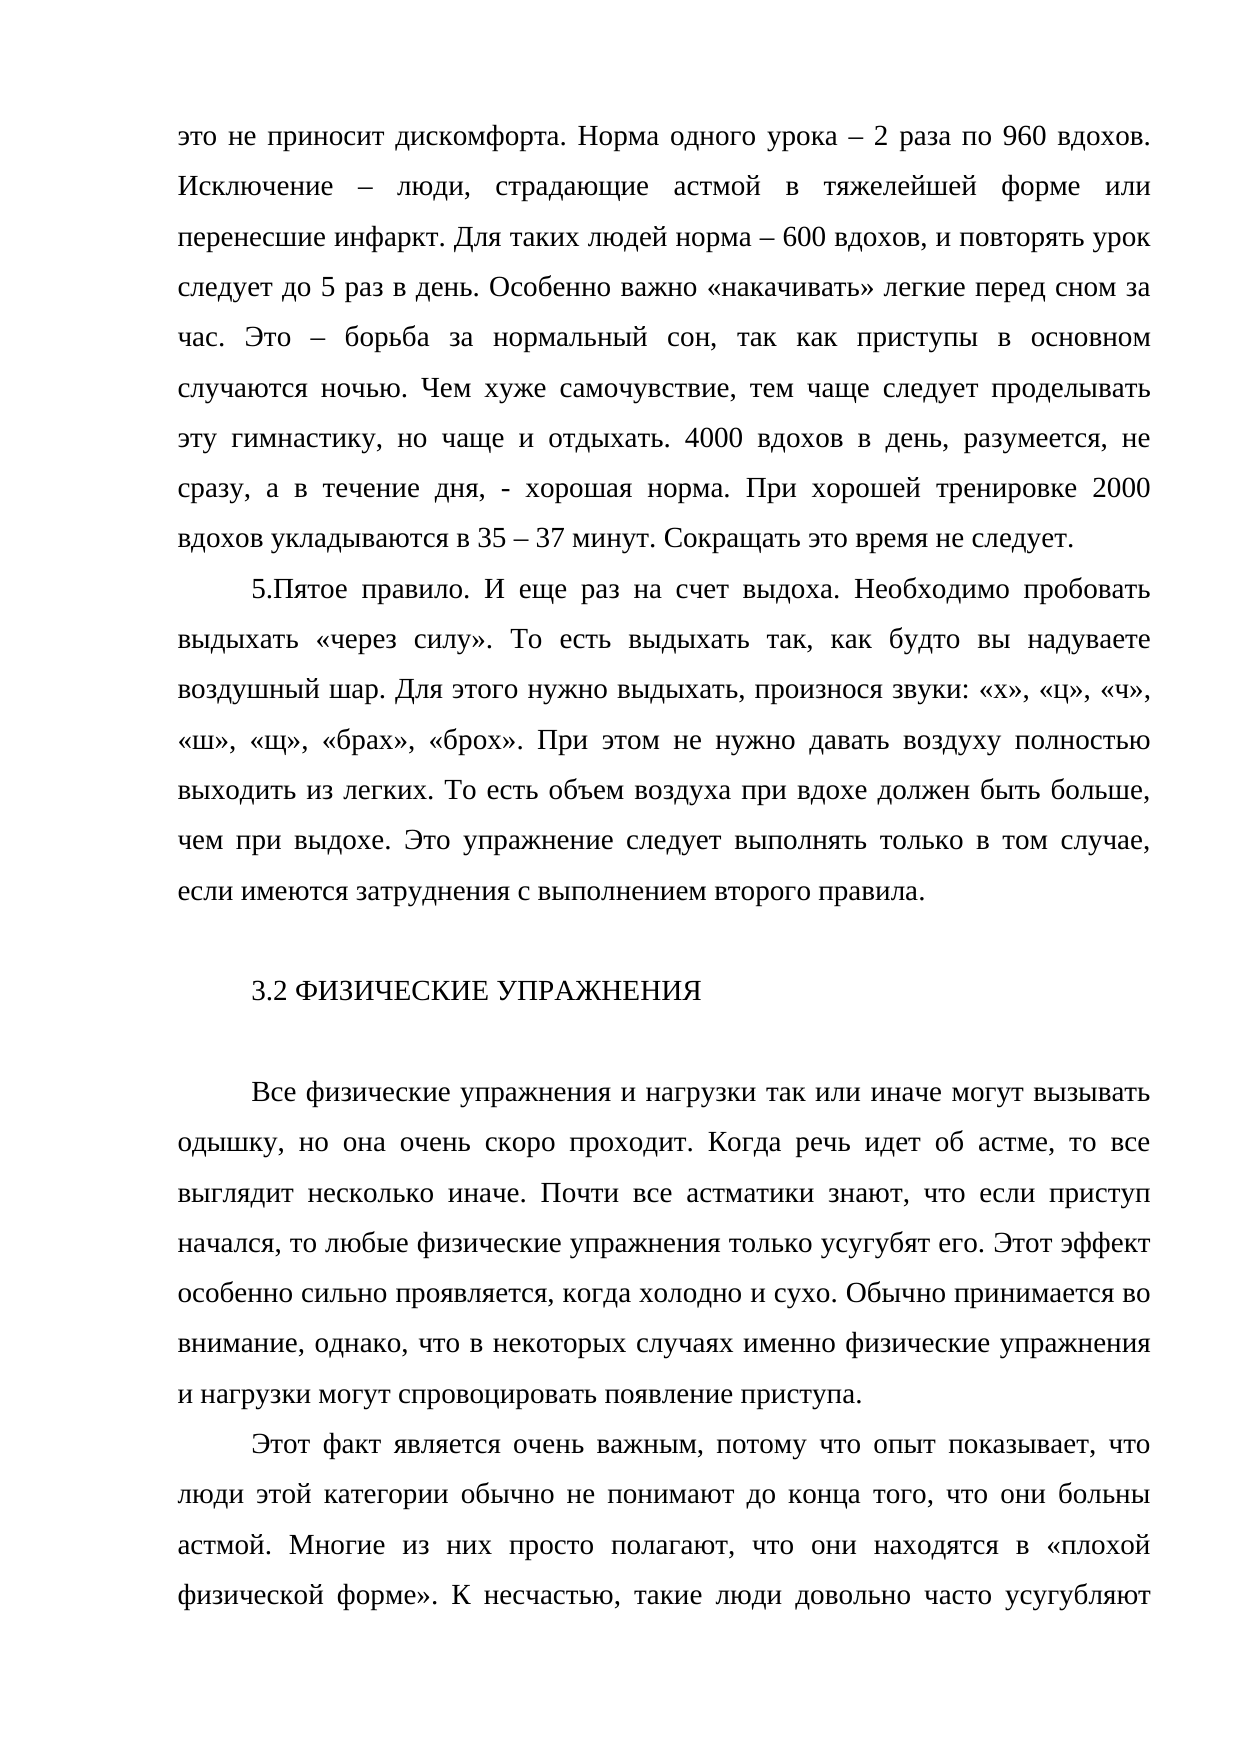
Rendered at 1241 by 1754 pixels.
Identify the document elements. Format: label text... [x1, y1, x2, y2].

text 3.2 Физические упражнения [177, 973, 1152, 1007]
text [177, 118, 1152, 554]
text 5.Пятое правило. И еще раз на счет выдоха. Необходимо пробовать выдыхать «через силу». То есть выдыхать так, как будто вы надуваете воздушный шар. Для этого нужно выдыхать, произнося звуки: «х», «ц», «ч», «ш», «щ», «брах», «брох». При этом не нужно давать воздуху полностью выходить из легких. То есть объем воздуха при вдохе должен быть больше, чем при выдохе. Это упражнение следует выполнять только в том случае, если имеются затруднения с выполнением второго правила. [177, 571, 1152, 906]
text Все физические упражнения и нагрузки так или иначе могут вызывать одышку, но она очень скоро проходит. Когда речь идет об астме, то все выглядит несколько иначе. Почти все астматики знают, что если приступ начался, то любые физические упражнения только усугубят его. Этот эффект особенно сильно проявляется, когда холодно и сухо. Обычно принимается во внимание, однако, что в некоторых случаях именно физические упражнения и нагрузки могут спровоцировать появление приступа. [177, 1074, 1152, 1409]
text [177, 1426, 1152, 1611]
